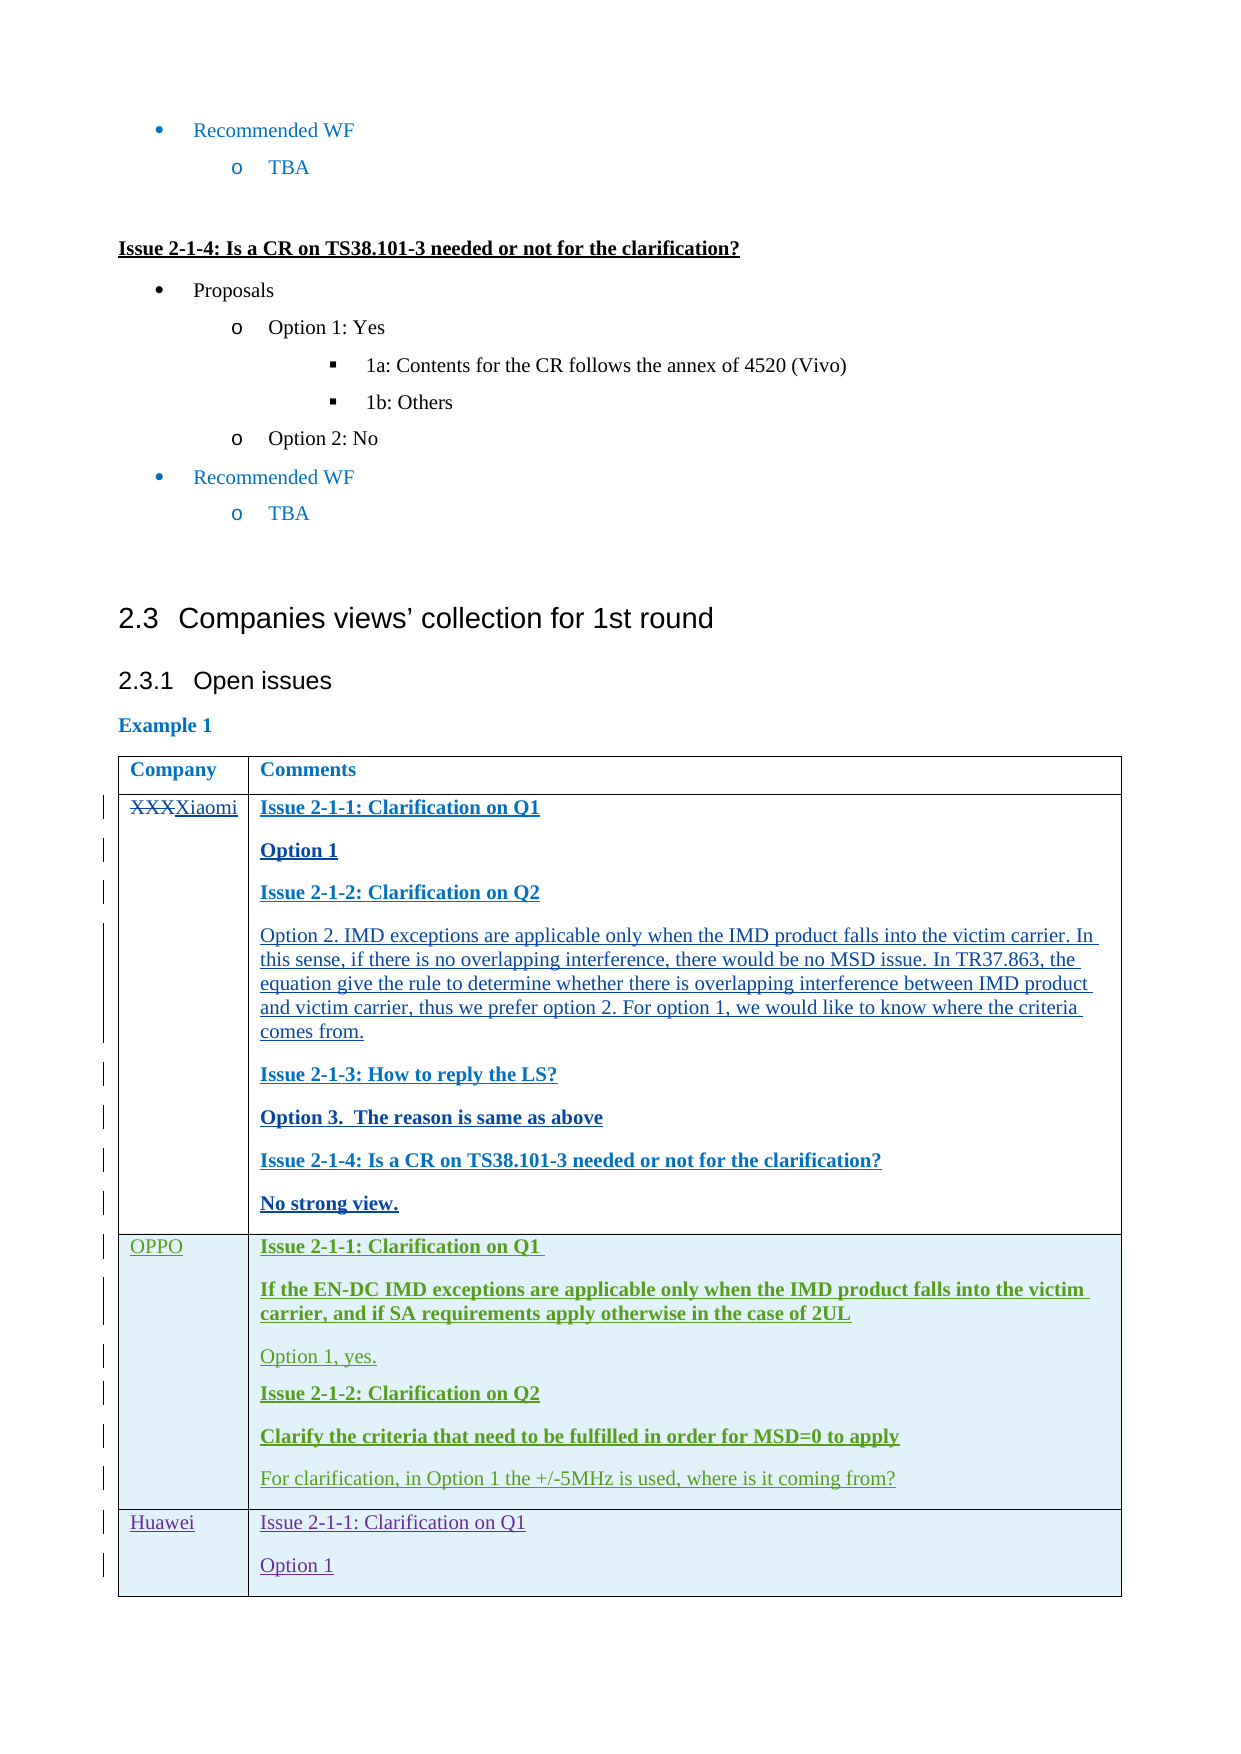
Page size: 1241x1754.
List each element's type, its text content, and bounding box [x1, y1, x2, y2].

list Proposals [156, 278, 1122, 302]
table_header Company [119, 757, 248, 794]
table_header Comments [249, 757, 1121, 794]
list 1b: Others [328, 390, 1122, 414]
list Recommended WF [156, 118, 1122, 142]
list TBA [231, 501, 1122, 527]
subtitle Open issues [118, 666, 1122, 694]
list 1a: Contents for the CR follows the annex of 4520 (Vivo) [328, 353, 1122, 377]
text Example 1 [118, 713, 1122, 737]
subtitle Companies views’ collection for 1st round [118, 601, 1122, 634]
list Recommended WF [156, 464, 1122, 489]
table_cell [119, 795, 248, 1233]
list TBA [231, 154, 1122, 180]
list Option 1: Yes [231, 315, 1122, 341]
table_cell Issue 2-1-1: Clarification on Q1 Issue 2-1-2: Clarification on Q2 Issue 2-1-3: How to reply the LS? Issue 2-1-4: Is a CR on TS38.101-3 needed or not for the clarification? [249, 795, 1121, 1233]
list Option 2: No [231, 426, 1122, 452]
text Issue 2-1-4: Is a CR on TS38.101-3 needed or not for the clarification? [118, 236, 1122, 260]
